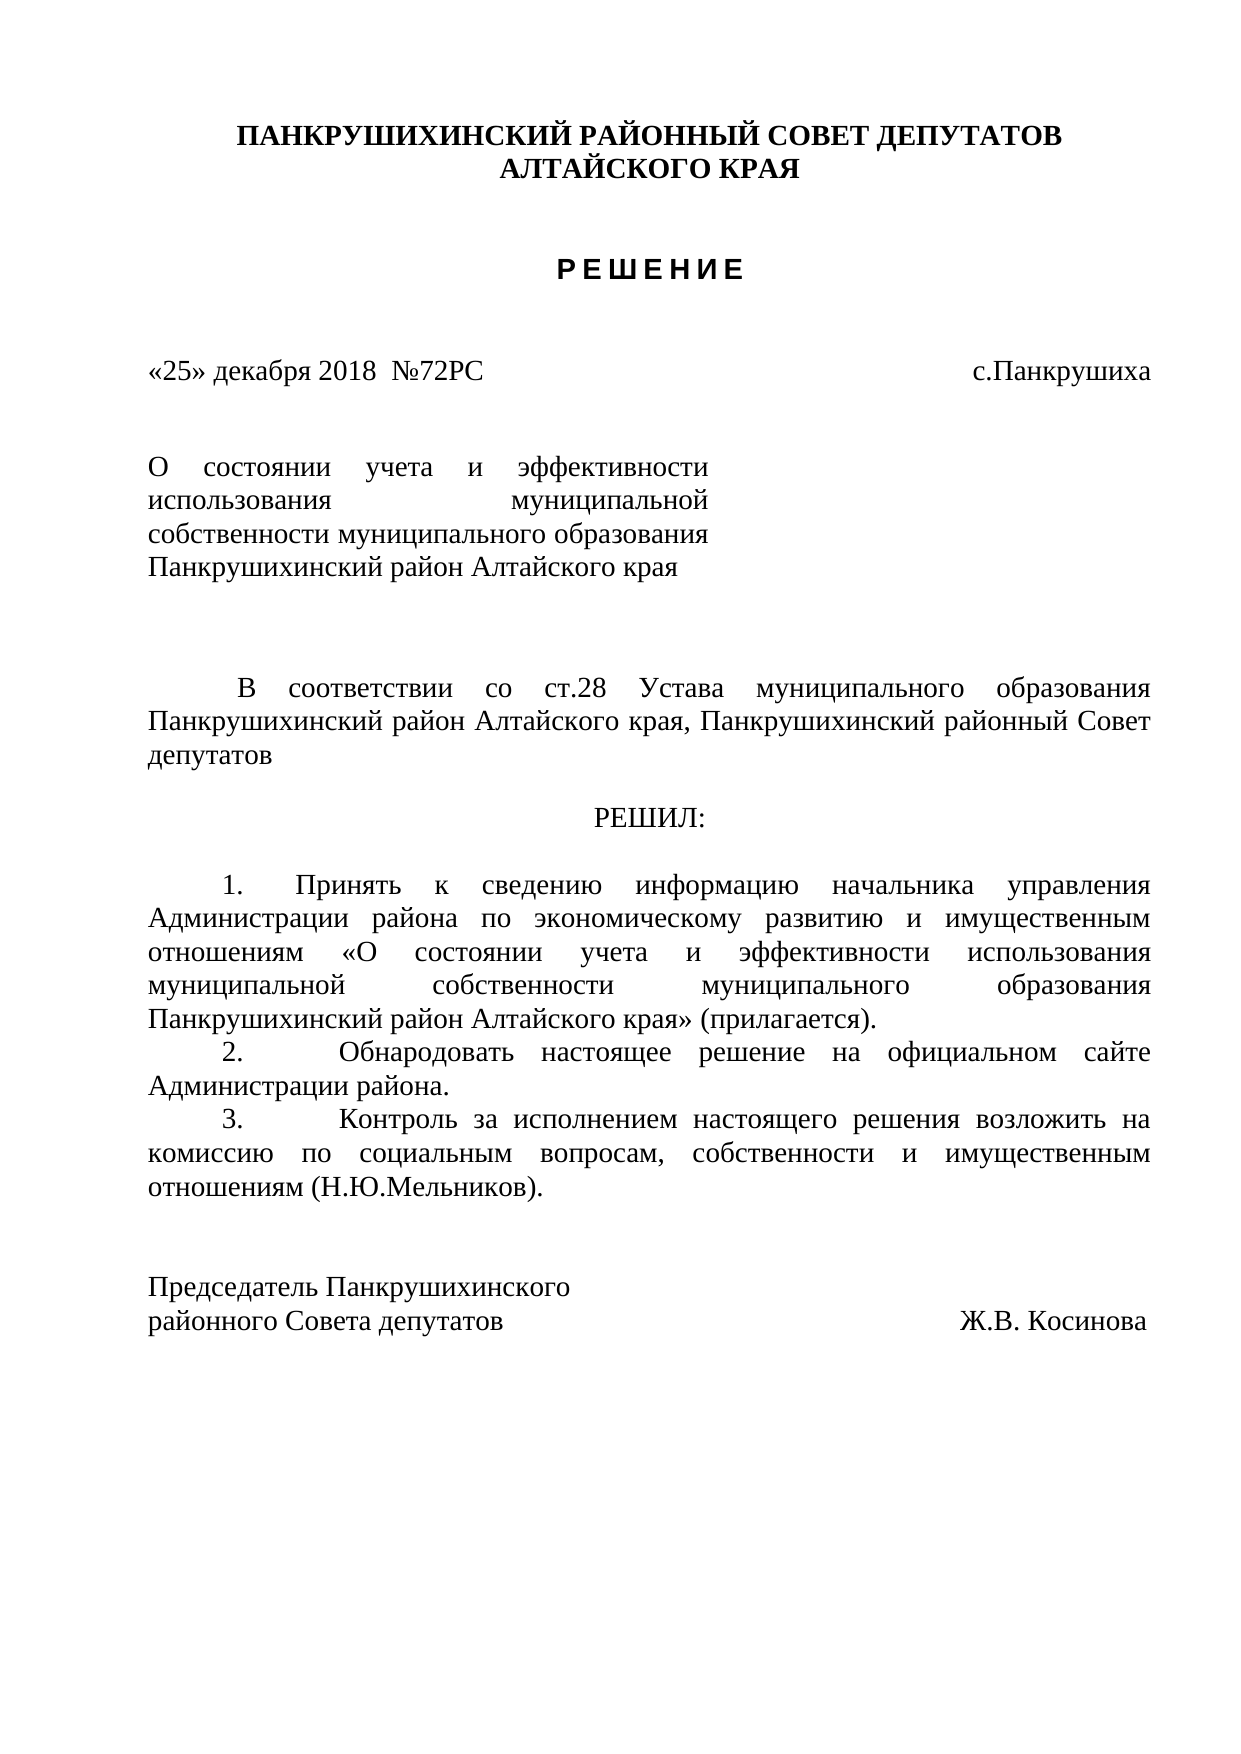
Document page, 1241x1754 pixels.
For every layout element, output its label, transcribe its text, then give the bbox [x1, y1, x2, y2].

list Принять к сведению информацию начальника управления Администрации района по экономическому развитию и имущественным отношениям «О состоянии учета и эффективности использования муниципальной собственности муниципального образования Панкрушихинский район Алтайского края» (прилагается). [148, 867, 1152, 1034]
text районного Совета депутатов Ж.В. Косинова [148, 1303, 1152, 1336]
text РЕШИЛ: [148, 800, 1152, 833]
text О состоянии учета и эффективности использования муниципальной собственности муниципального образования Панкрушихинский район Алтайского края [148, 449, 709, 583]
text В соответствии со ст.28 Устава муниципального образования Панкрушихинский район Алтайского края, Панкрушихинский районный Совет депутатов [148, 670, 1152, 771]
text «25» декабря 2018 №72РС с.Панкрушиха [148, 353, 1152, 386]
list Контроль за исполнением настоящего решения возложить на комиссию по социальным вопросам, собственности и имущественным отношениям (Н.Ю.Мельников). [148, 1102, 1152, 1202]
text АЛТАЙСКОГО КРАЯ [148, 152, 1152, 185]
list Обнародовать настоящее решение на официальном сайте Администрации района. [148, 1034, 1152, 1102]
text РЕШЕНИЕ [148, 252, 1152, 286]
text Председатель Панкрушихинского [148, 1269, 1152, 1303]
text ПАНКРУШИХИНСКИЙ РАЙОННЫЙ СОВЕТ ДЕПУТАТОВ [148, 118, 1152, 152]
